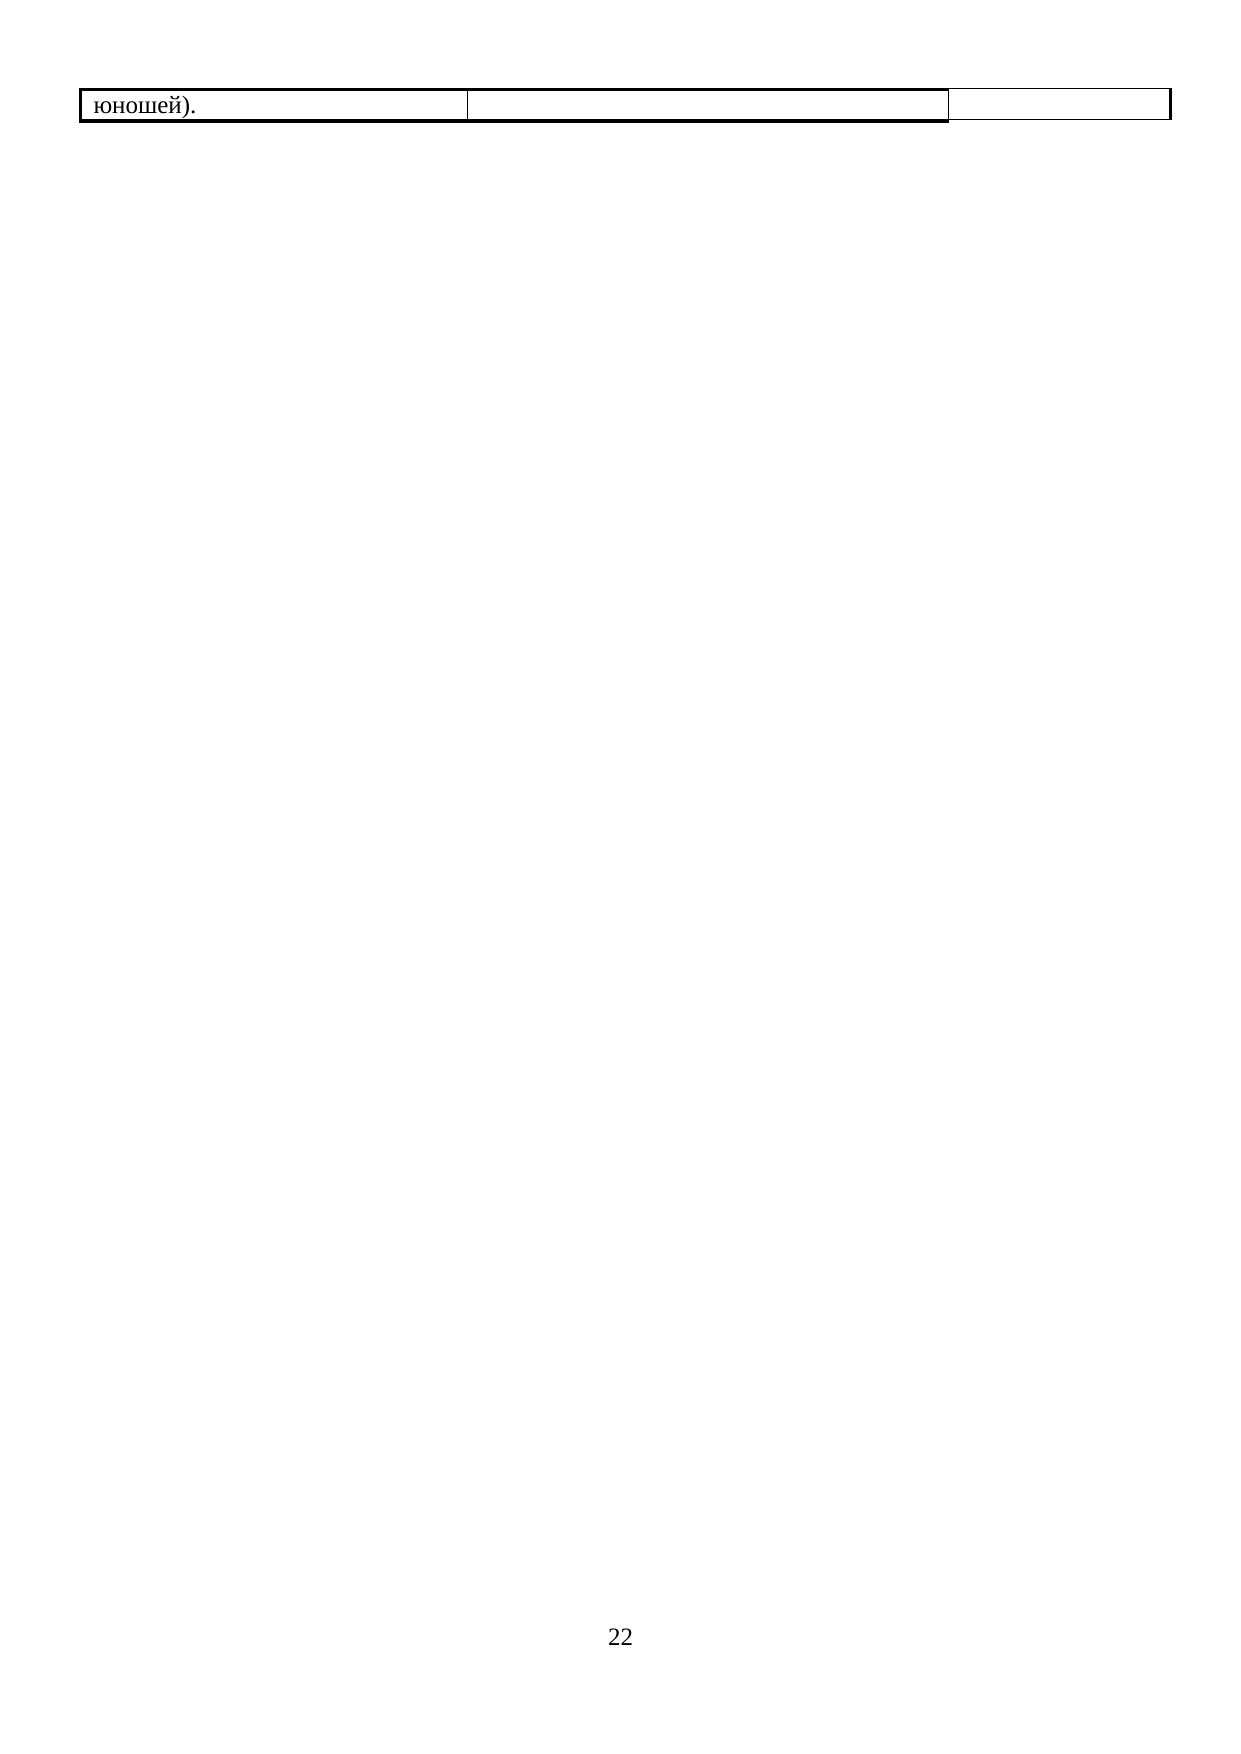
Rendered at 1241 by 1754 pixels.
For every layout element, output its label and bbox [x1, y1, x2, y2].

table_cell [82, 91, 467, 119]
table_cell [468, 91, 948, 119]
